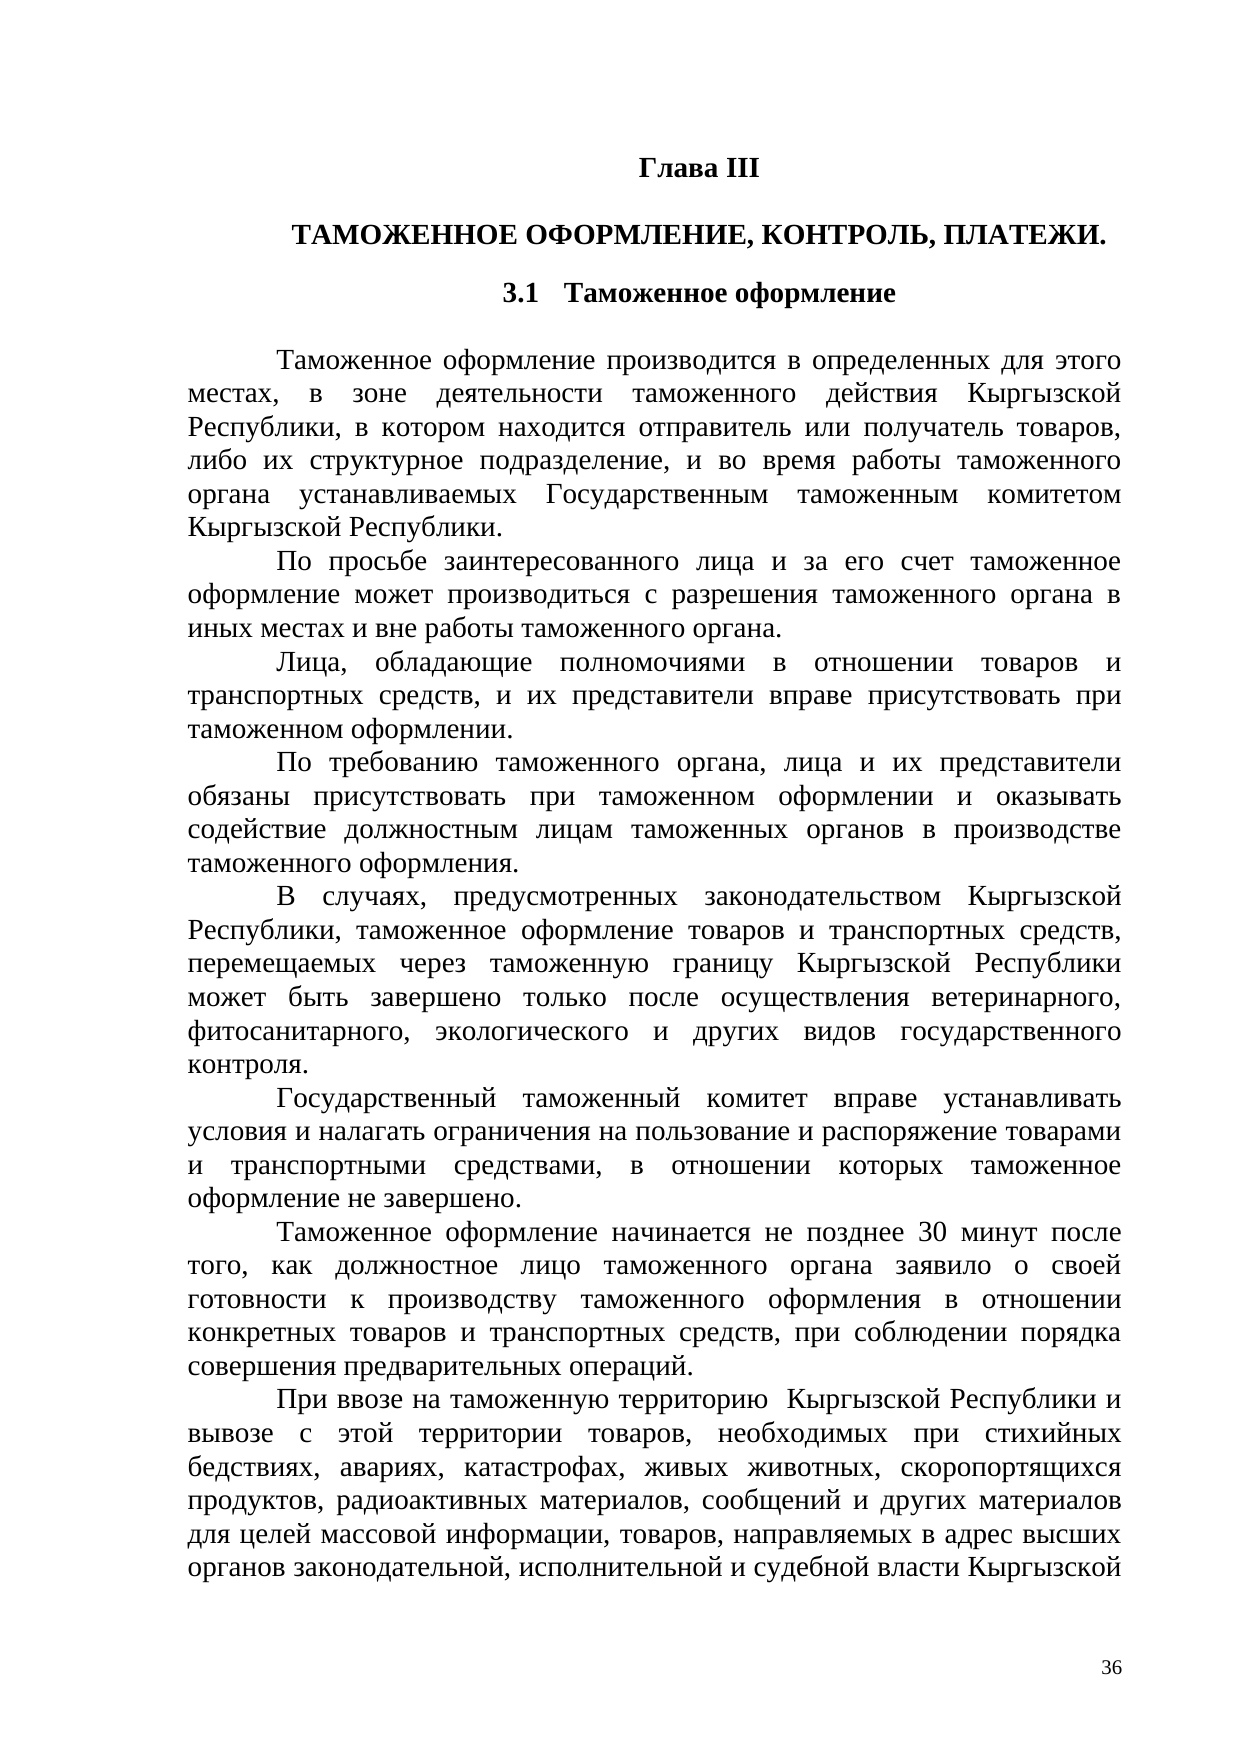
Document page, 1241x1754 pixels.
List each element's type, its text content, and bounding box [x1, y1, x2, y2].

text Лица, обладающие полномочиями в отношении товаров и транспортных средств, и их представители вправе присутствовать при таможенном оформлении. [187, 644, 1122, 744]
text По требованию таможенного органа, лица и их представители обязаны присутствовать при таможенном оформлении и оказывать содействие должностным лицам таможенных органов в производстве таможенного оформления. [187, 744, 1122, 878]
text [187, 1382, 1122, 1583]
text В случаях, предусмотренных законодательством Кыргызской Республики, таможенное оформление товаров и транспортных средств, перемещаемых через таможенную границу Кыргызской Республики может быть завершено только после осуществления ветеринарного, фитосанитарного, экологического и других видов государственного контроля. [187, 878, 1122, 1080]
text Глава III [187, 150, 1122, 183]
text ТАМОЖЕННОЕ ОФОРМЛЕНИЕ, КОНТРОЛЬ, ПЛАТЕЖИ. [187, 217, 1122, 251]
text По просьбе заинтересованного лица и за его счет таможенное оформление может производиться с разрешения таможенного органа в иных местах и вне работы таможенного органа. [187, 543, 1122, 644]
text Таможенное оформление производится в определенных для этого местах, в зоне деятельности таможенного действия Кыргызской Республики, в котором находится отправитель или получатель товаров, либо их структурное подразделение, и во время работы таможенного органа устанавливаемых Государственным таможенным комитетом Кыргызской Республики. [187, 342, 1122, 543]
text Таможенное оформление начинается не позднее 30 минут после того, как должностное лицо таможенного органа заявило о своей готовности к производству таможенного оформления в отношении конкретных товаров и транспортных средств, при соблюдении порядка совершения предварительных операций. [187, 1214, 1122, 1382]
text Государственный таможенный комитет вправе устанавливать условия и налагать ограничения на пользование и распоряжение товарами и транспортными средствами, в отношении которых таможенное оформление не завершено. [187, 1080, 1122, 1214]
list Таможенное оформление [187, 275, 1122, 308]
